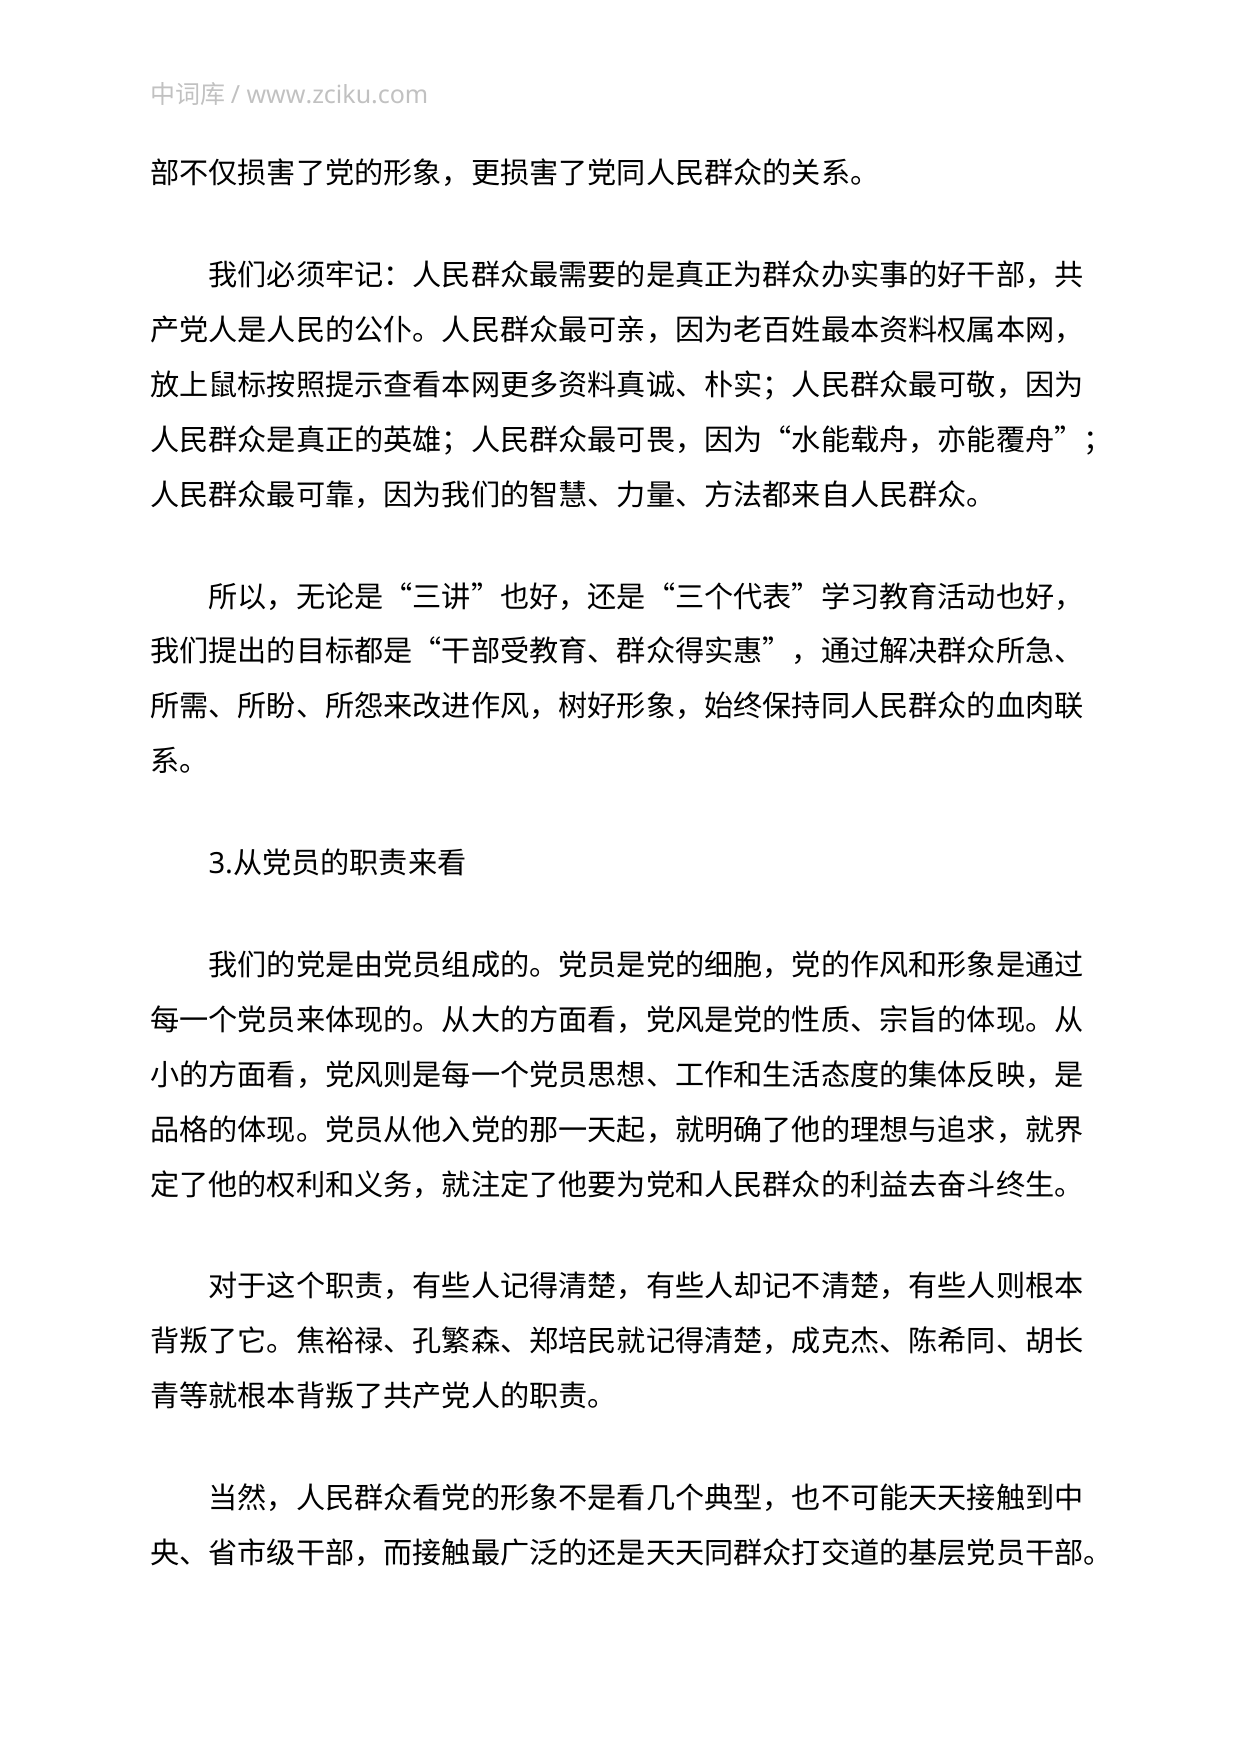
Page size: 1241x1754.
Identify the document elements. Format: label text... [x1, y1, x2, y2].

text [150, 1474, 1090, 1572]
text 3.从党员的职责来看 [150, 839, 1090, 882]
text 所以，无论是“三讲”也好，还是“三个代表”学习教育活动也好，我们提出的目标都是“干部受教育、群众得实惠”，通过解决群众所急、所需、所盼、所怨来改进作风，树好形象，始终保持同人民群众的血肉联系。 [150, 573, 1090, 780]
text 我们必须牢记：人民群众最需要的是真正为群众办实事的好干部，共产党人是人民的公仆。人民群众最可亲，因为老百姓最本资料权属本网，放上鼠标按照提示查看本网更多资料真诚、朴实；人民群众最可敬，因为人民群众是真正的英雄；人民群众最可畏，因为“水能载舟，亦能覆舟”；人民群众最可靠，因为我们的智慧、力量、方法都来自人民群众。 [150, 252, 1090, 514]
text 对于这个职责，有些人记得清楚，有些人却记不清楚，有些人则根本背叛了它。焦裕禄、孔繁森、郑培民就记得清楚，成克杰、陈希同、胡长青等就根本背叛了共产党人的职责。 [150, 1263, 1090, 1415]
text 我们的党是由党员组成的。党员是党的细胞，党的作风和形象是通过每一个党员来体现的。从大的方面看，党风是党的性质、宗旨的体现。从小的方面看，党风则是每一个党员思想、工作和生活态度的集体反映，是品格的体现。党员从他入党的那一天起，就明确了他的理想与追求，就界定了他的权利和义务，就注定了他要为党和人民群众的利益去奋斗终生。 [150, 942, 1090, 1203]
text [150, 150, 1090, 192]
